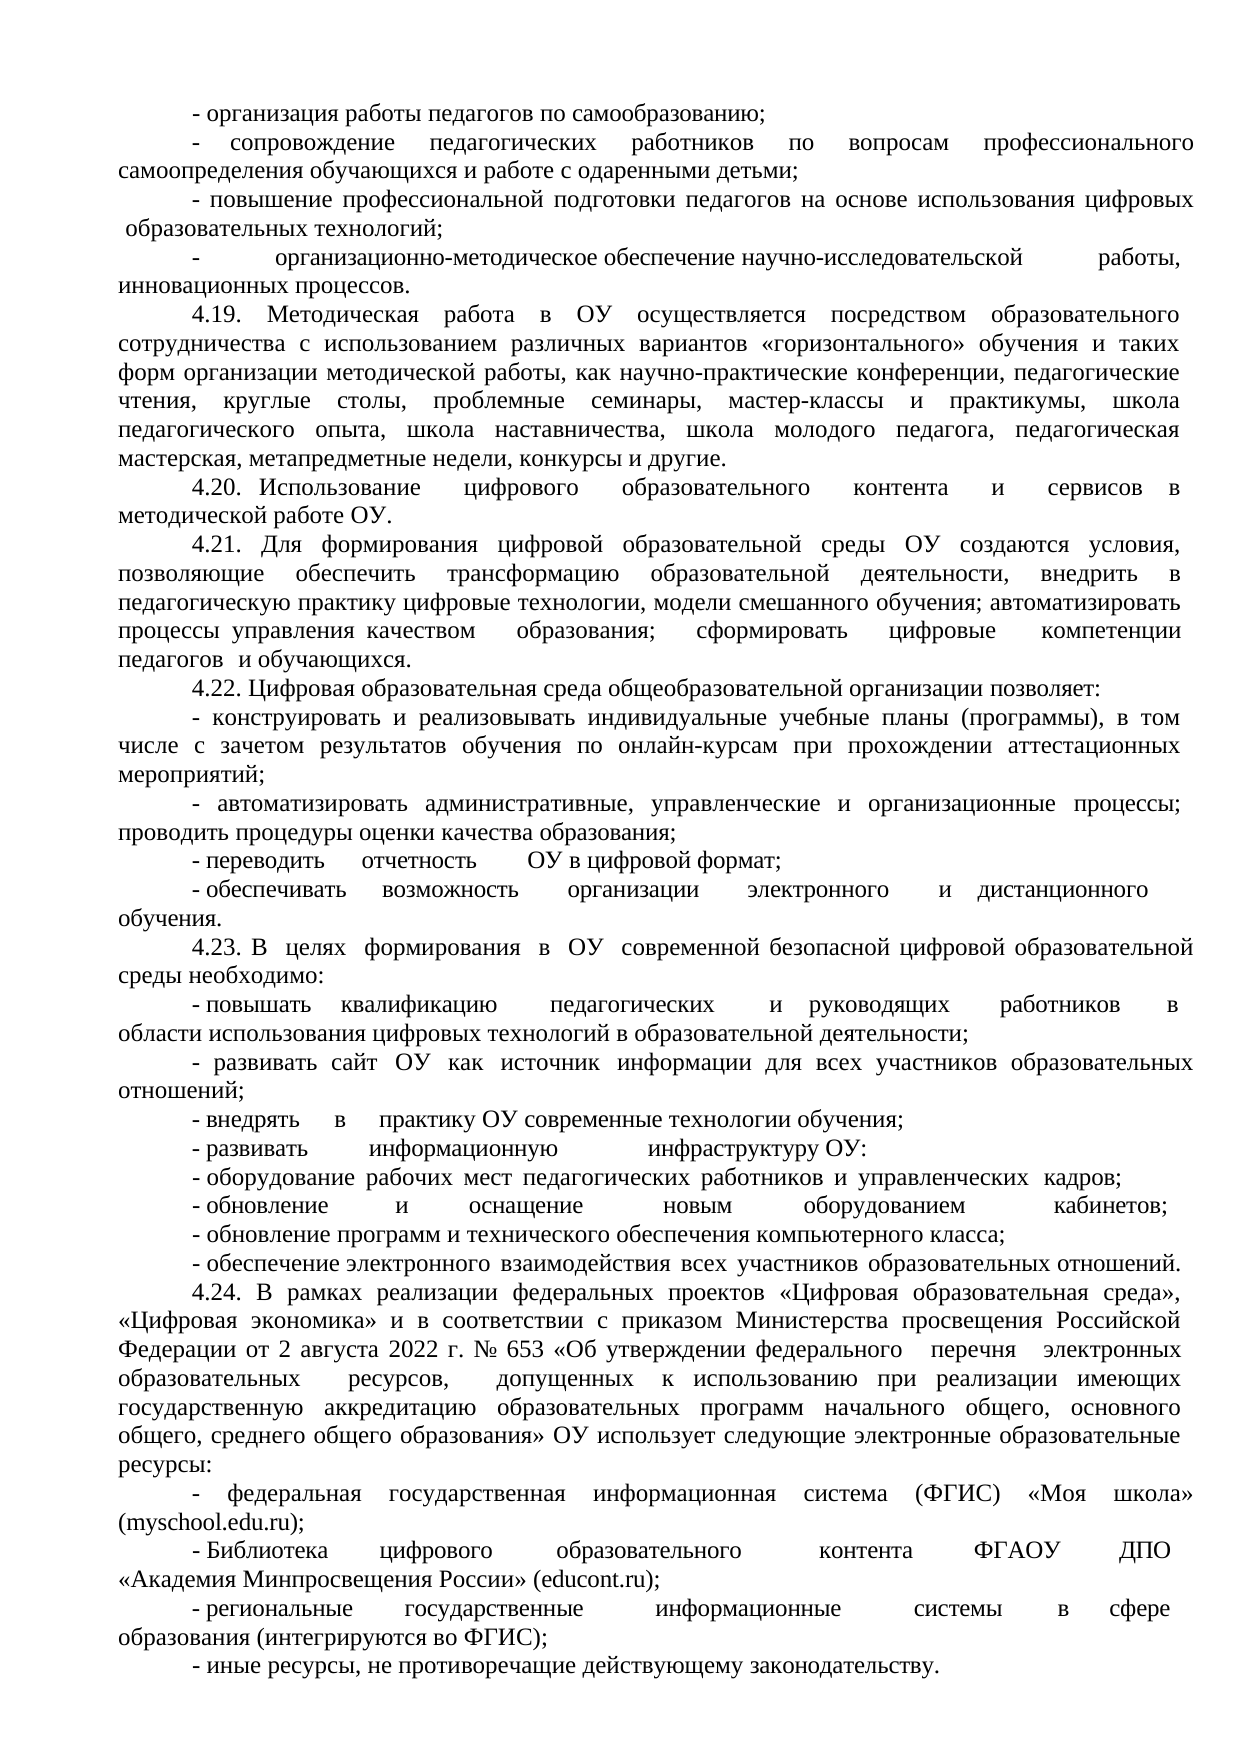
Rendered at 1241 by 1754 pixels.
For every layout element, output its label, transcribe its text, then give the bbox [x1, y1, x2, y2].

text - сопровождение педагогических работников по вопросам профессионального самоопределения обучающихся и работе с одаренными детьми; [118, 127, 1194, 184]
text - организация работы педагогов по самообразованию; [192, 98, 1194, 127]
text - автоматизировать административные, управленческие и организационные процессы; проводить процедуры оценки качества образования; [118, 788, 1181, 845]
text - организационно-методическое обеспечение научно-исследовательской работы, инновационных процессов. [118, 242, 1181, 299]
text - повышение профессиональной подготовки педагогов на основе использования цифровых образовательных технологий; [125, 184, 1194, 242]
text - конструировать и реализовывать индивидуальные учебные планы (программы), в том числе с зачетом результатов обучения по онлайн-курсам при прохождении аттестационных мероприятий; [118, 702, 1181, 788]
text - Библиотека цифрового образовательного контента ФГАОУ ДПО [192, 1535, 1194, 1564]
text - федеральная государственная информационная система (ФГИС) «Моя школа» (myschool.edu.ru); [118, 1478, 1194, 1535]
text - иные ресурсы, не противоречащие действующему законодательству. [192, 1650, 1194, 1679]
text - переводить отчетность ОУ в цифровой формат; [118, 845, 1181, 874]
text - оборудование рабочих мест педагогических работников и управленческих кадров; [192, 1162, 1194, 1190]
text 4.22. Цифровая образовательная среда общеобразовательной организации позволяет: [118, 673, 1181, 702]
text - обеспечивать возможность организации электронного и дистанционного обучения. [118, 874, 1180, 932]
text - обновление и оснащение новым оборудованием кабинетов; [192, 1190, 1181, 1219]
text - развивать информационную инфраструктуру ОУ: [118, 1133, 1181, 1162]
text 4.19. Методическая работа в ОУ осуществляется посредством образовательного сотрудничества с использованием различных вариантов «горизонтального» обучения и таких форм организации методической работы, как научно-практические конференции, педагогические чтения, круглые столы, проблемные семинары, мастер-классы и практикумы, школа педагогического опыта, школа наставничества, школа молодого педагога, педагогическая мастерская, метапредметные недели, конкурсы и другие. [118, 299, 1181, 472]
text - обновление программ и технического обеспечения компьютерного класса; [192, 1219, 1194, 1248]
text - региональные государственные информационные системы в сфере образования (интегрируются во ФГИС); [118, 1593, 1182, 1650]
text 4.24. В рамках реализации федеральных проектов «Цифровая образовательная среда», «Цифровая экономика» и в соответствии с приказом Министерства просвещения Российской Федерации от 2 августа 2022 г. № 653 «Об утверждении федерального перечня электронных образовательных ресурсов, допущенных к использованию при реализации имеющих государственную аккредитацию образовательных программ начального общего, основного общего, среднего общего образования» ОУ использует следующие электронные образовательные ресурсы: [118, 1277, 1182, 1478]
text - обеспечение электронного взаимодействия всех участников образовательных отношений. [192, 1248, 1194, 1277]
text - повышать квалификацию педагогических и руководящих работников в области использования цифровых технологий в образовательной деятельности; [118, 989, 1181, 1047]
text 4.20. Использование цифрового образовательного контента и сервисов в методической работе ОУ. [118, 472, 1181, 529]
text 4.23. В целях формирования в ОУ современной безопасной цифровой образовательной среды необходимо: [118, 932, 1194, 989]
text - внедрять в практику ОУ современные технологии обучения; [118, 1104, 1181, 1133]
text «Академия Минпросвещения России» (educont.ru); [118, 1564, 1194, 1593]
text - развивать сайт ОУ как источник информации для всех участников образовательных отношений; [118, 1047, 1194, 1104]
text 4.21. Для формирования цифровой образовательной среды ОУ создаются условия, позволяющие обеспечить трансформацию образовательной деятельности, внедрить в педагогическую практику цифровые технологии, модели смешанного обучения; автоматизировать процессы управления качеством образования; сформировать цифровые компетенции педагогов и обучающихся. [118, 529, 1182, 673]
